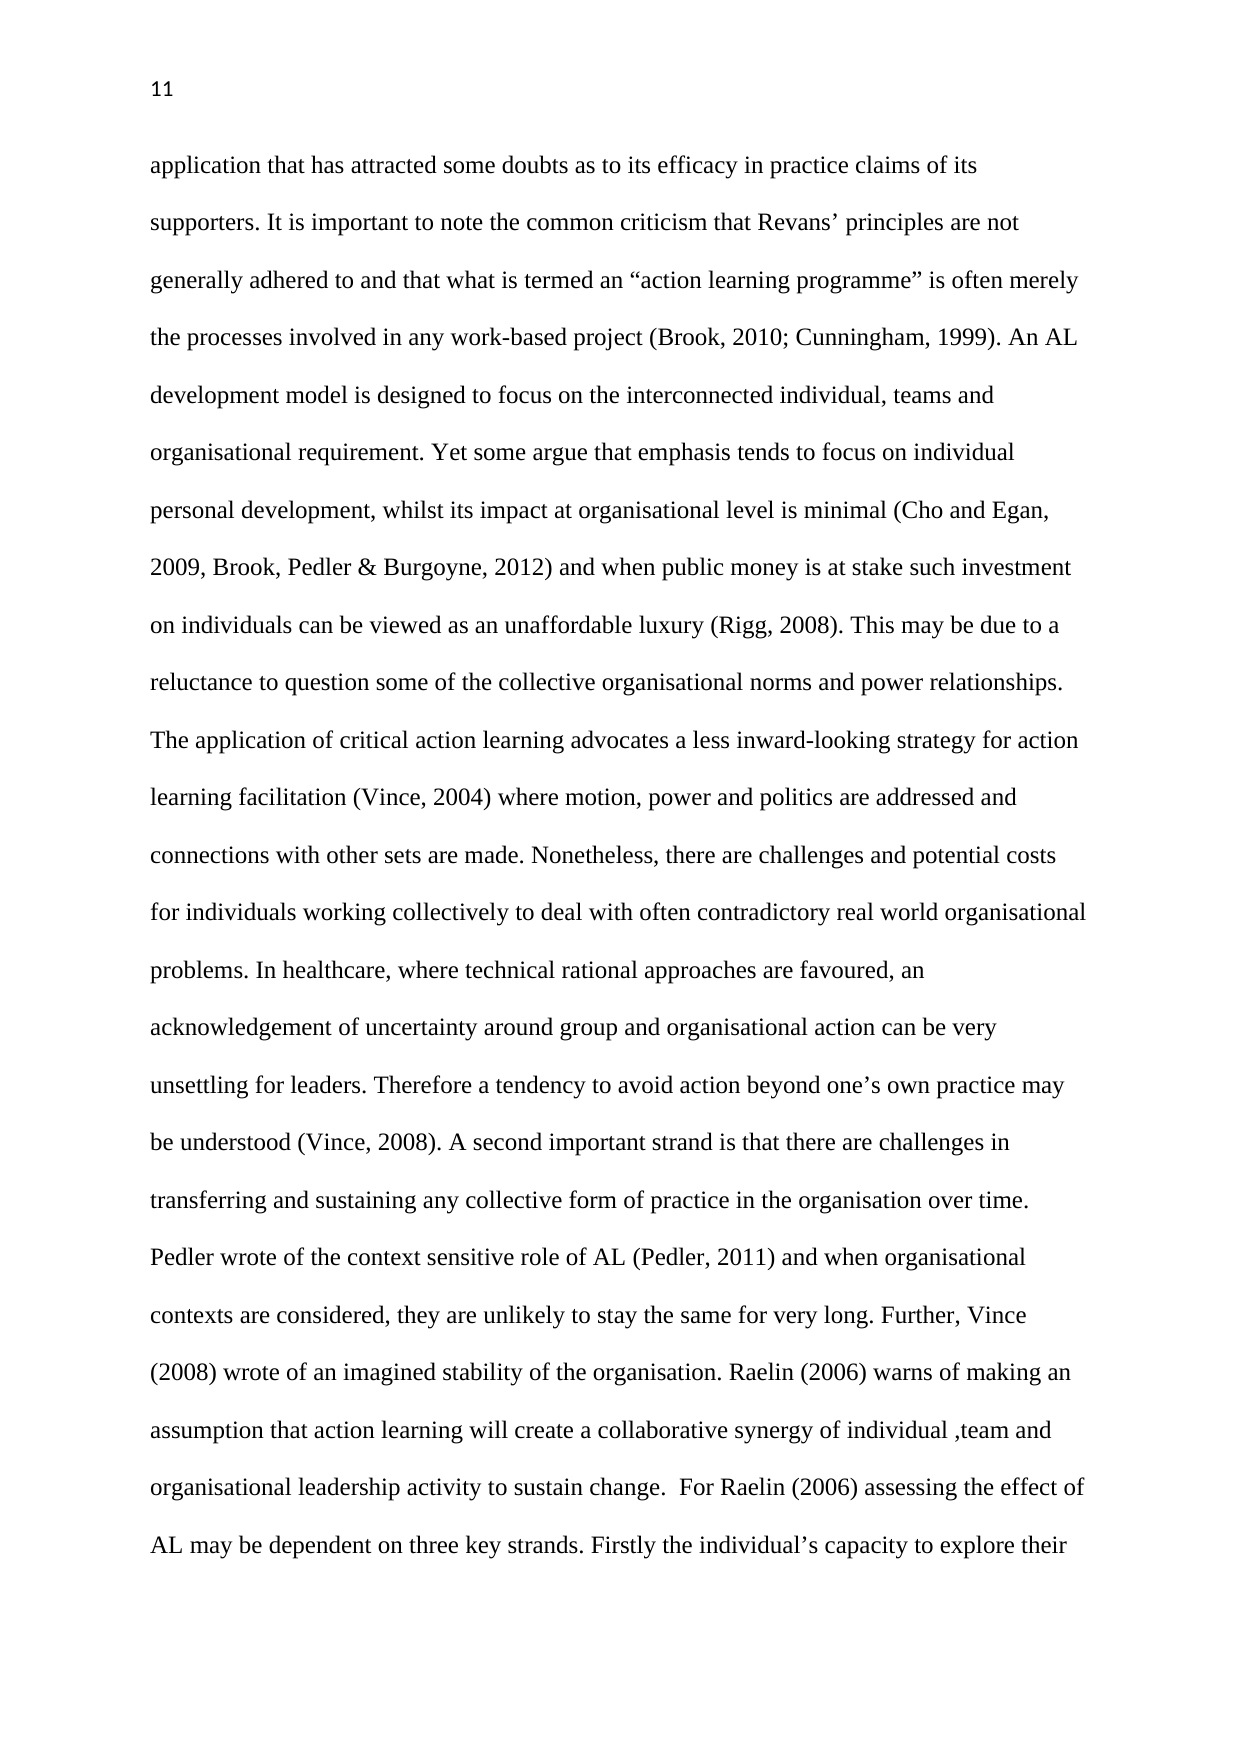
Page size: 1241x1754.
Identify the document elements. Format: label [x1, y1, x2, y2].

text [150, 150, 1090, 1559]
